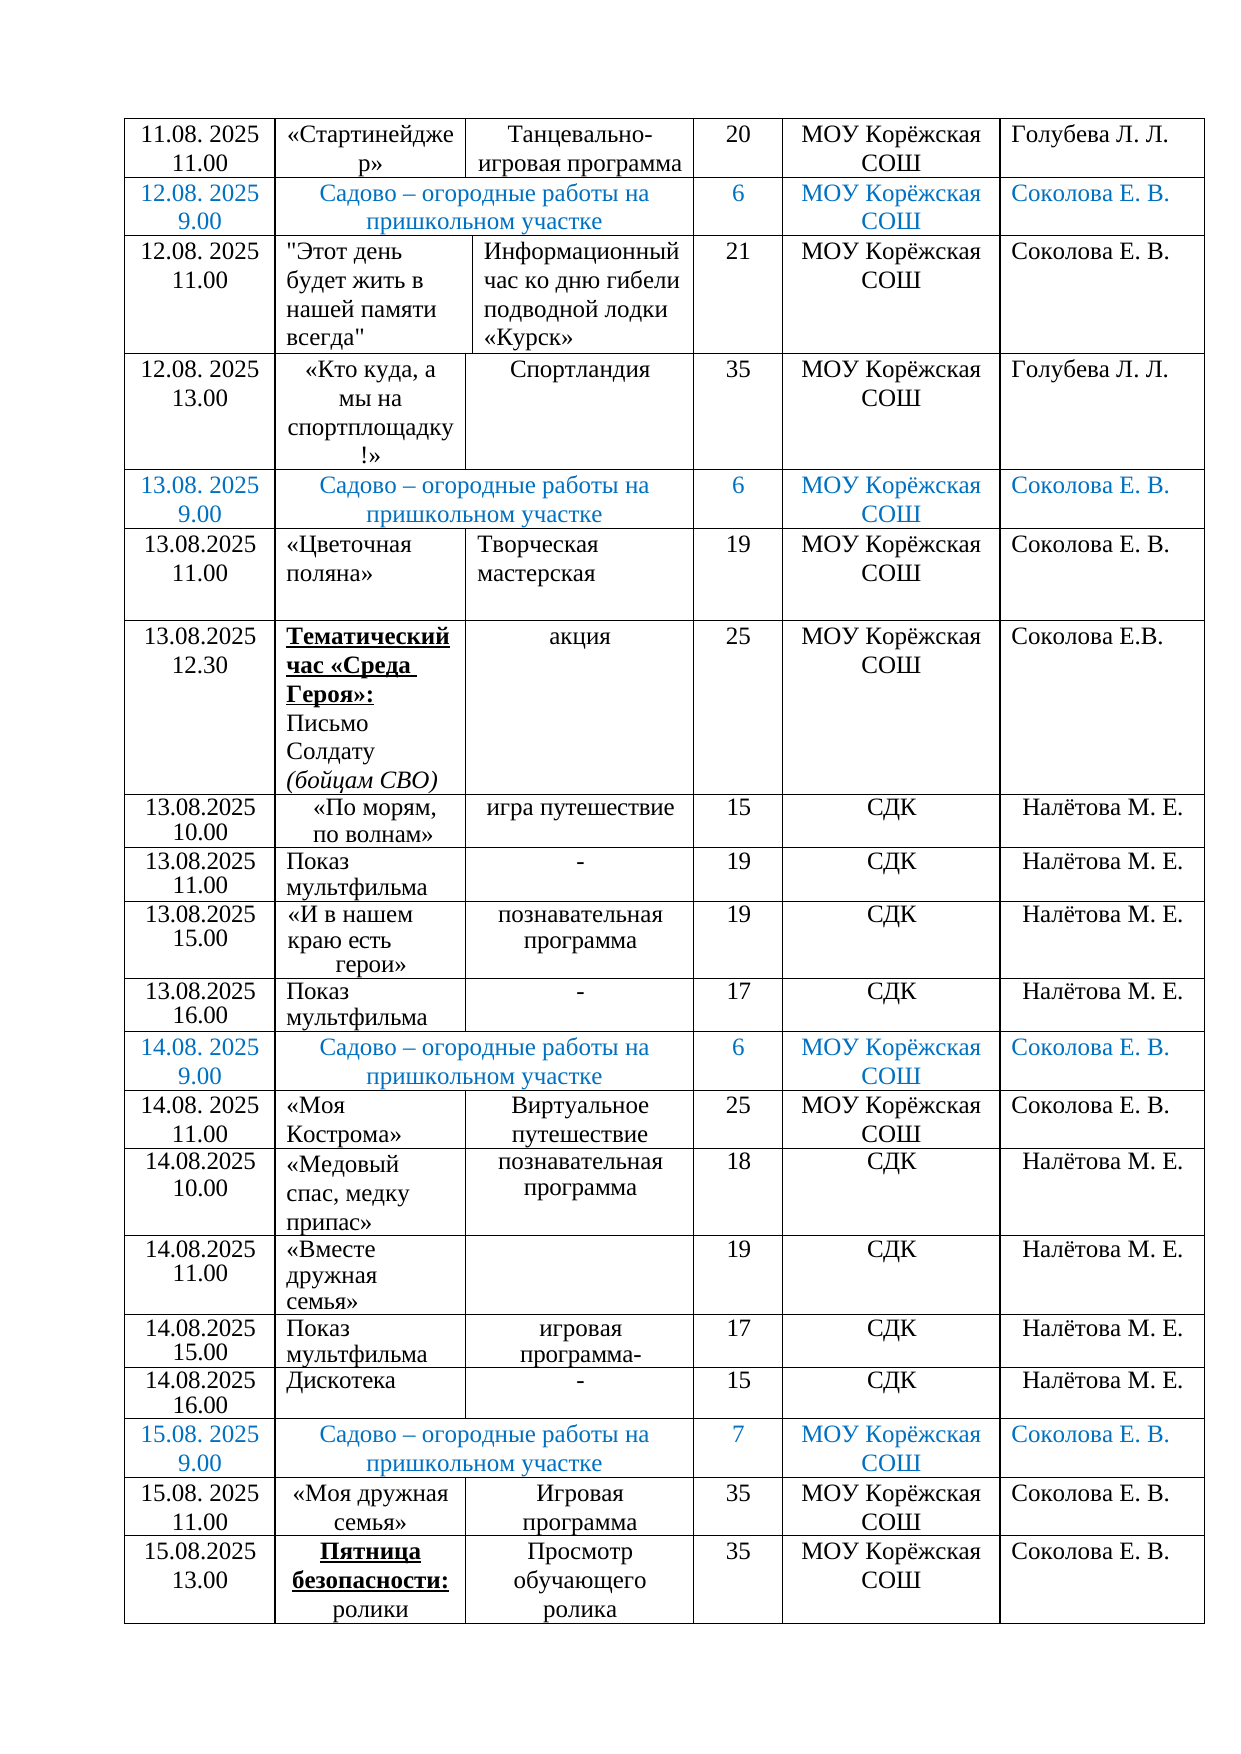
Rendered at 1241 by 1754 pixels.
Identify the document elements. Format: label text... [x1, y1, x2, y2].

table_cell Виртуальное путешествие [466, 1091, 693, 1148]
table_cell 15.08.2025 13.00 [125, 1536, 274, 1623]
table_cell Показ мультфильма [276, 1315, 465, 1367]
table_cell 13.08.2025 10.00 [125, 795, 274, 847]
table_cell 14.08.2025 11.00 [125, 1236, 274, 1314]
table_cell 11.08. 2025 11.00 [125, 119, 274, 177]
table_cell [466, 1536, 693, 1623]
table_cell Дискотека [276, 1368, 465, 1418]
table_cell 19 [694, 848, 782, 901]
table_cell Налётова М. Е. [1001, 902, 1204, 977]
table_cell Соколова Е. В. [1001, 1032, 1204, 1089]
table_cell 20 [694, 119, 782, 177]
table_cell Голубева Л. Л. [1001, 119, 1204, 177]
table_cell СДК [783, 1368, 999, 1418]
table_cell Налётова М. Е. [1001, 848, 1204, 901]
table_cell «И в нашем краю есть герои» [276, 902, 465, 977]
table_cell 17 [694, 1315, 782, 1367]
table_cell МОУ Корёжская СОШ [783, 1478, 999, 1535]
table_cell «Медовый спас, медку припас» [276, 1149, 465, 1235]
table_cell познавательная программа [466, 1149, 693, 1235]
table_cell МОУ Корёжская СОШ [783, 1536, 999, 1623]
table_cell 15 [694, 1368, 782, 1418]
table_cell Игровая программа [466, 1478, 693, 1535]
table_cell СДК [783, 979, 999, 1031]
table_cell 6 [694, 1032, 782, 1089]
table_cell 35 [694, 1478, 782, 1535]
table_cell Налётова М. Е. [1001, 1368, 1204, 1418]
table_cell 7 [694, 1419, 782, 1477]
table_cell [466, 1236, 693, 1314]
table_cell Налётова М. Е. [1001, 979, 1204, 1031]
table_cell Голубева Л. Л. [1001, 354, 1204, 469]
table_cell игровая программа- [466, 1315, 693, 1367]
table_cell 12.08. 2025 11.00 [125, 236, 274, 353]
table_cell 13.08.2025 16.00 [125, 979, 274, 1031]
table_cell 12.08. 2025 9.00 [125, 178, 274, 235]
table_cell 14.08. 2025 9.00 [125, 1032, 274, 1089]
table_cell Информационный час ко дню гибели подводной лодки «Курск» [473, 236, 693, 353]
table_cell Спортландия [466, 354, 693, 469]
table_cell 13.08.2025 11.00 [125, 848, 274, 901]
table_cell МОУ Корёжская СОШ [783, 470, 999, 528]
table_cell 14.08.2025 16.00 [125, 1368, 274, 1418]
table_cell познавательная программа [466, 902, 693, 977]
table_cell Творческая мастерская [466, 529, 693, 620]
table_cell Соколова Е. В. [1001, 529, 1204, 620]
table_cell Налётова М. Е. [1001, 795, 1204, 847]
table_cell Танцевально-игровая программа [466, 119, 693, 177]
table_cell Соколова Е. В. [1001, 1536, 1204, 1623]
table_cell 25 [694, 1091, 782, 1148]
table_cell Соколова Е. В. [1001, 1478, 1204, 1535]
table_cell «Моя дружная семья» [276, 1478, 465, 1535]
table_cell - [466, 1368, 693, 1418]
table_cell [276, 1536, 465, 1623]
table_cell МОУ Корёжская СОШ [783, 1091, 999, 1148]
table_cell 19 [694, 1236, 782, 1314]
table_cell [276, 178, 693, 235]
table_cell Налётова М. Е. [1001, 1315, 1204, 1367]
table_cell Соколова Е. В. [1001, 1091, 1204, 1148]
table_cell Соколова Е. В. [1001, 178, 1204, 235]
table_cell «По морям, по волнам» [276, 795, 465, 847]
table_cell Тематический час «Среда Героя»: Письмо Солдату (бойцам СВО) [276, 621, 465, 794]
table_cell "Этот день будет жить в нашей памяти всегда" [276, 236, 472, 353]
table_cell Садово – огородные работы на пришкольном участке [276, 1032, 693, 1089]
table_cell СДК [783, 902, 999, 977]
table_cell акция [466, 621, 693, 794]
table_cell 21 [694, 236, 782, 353]
table_cell 17 [694, 979, 782, 1031]
table_cell 19 [694, 902, 782, 977]
table_cell СДК [783, 1149, 999, 1235]
table_cell Налётова М. Е. [1001, 1236, 1204, 1314]
table_cell 13.08.2025 12.30 [125, 621, 274, 794]
table_cell игра путешествие [466, 795, 693, 847]
table_cell 14.08. 2025 11.00 [125, 1091, 274, 1148]
table_cell Показ мультфильма [276, 979, 465, 1031]
table_cell - [466, 979, 693, 1031]
table_cell - [466, 848, 693, 901]
table_cell Садово – огородные работы на пришкольном участке [276, 470, 693, 528]
table_cell 14.08.2025 10.00 [125, 1149, 274, 1235]
table_cell 6 [694, 178, 782, 235]
table_cell 35 [694, 354, 782, 469]
table_cell СДК [783, 848, 999, 901]
table_cell 12.08. 2025 13.00 [125, 354, 274, 469]
table_cell МОУ Корёжская СОШ [783, 1032, 999, 1089]
table_cell МОУ Корёжская СОШ [783, 236, 999, 353]
table_cell Соколова Е. В. [1001, 236, 1204, 353]
table_cell МОУ Корёжская СОШ [783, 119, 999, 177]
table_cell 15.08. 2025 9.00 [125, 1419, 274, 1477]
table_cell 19 [694, 529, 782, 620]
table_cell МОУ Корёжская СОШ [783, 1419, 999, 1477]
table_cell «Стартинейджер» [276, 119, 465, 177]
table_cell МОУ Корёжская СОШ [783, 178, 999, 235]
table_cell СДК [783, 1315, 999, 1367]
table_cell МОУ Корёжская СОШ [783, 354, 999, 469]
table_cell 15.08. 2025 11.00 [125, 1478, 274, 1535]
table_cell Садово – огородные работы на пришкольном участке [276, 1419, 693, 1477]
table_cell 35 [694, 1536, 782, 1623]
table_cell 18 [694, 1149, 782, 1235]
table_cell «Цветочная поляна» [276, 529, 465, 620]
table_cell Соколова Е. В. [1001, 1419, 1204, 1477]
table_cell СДК [783, 795, 999, 847]
table_cell Налётова М. Е. [1001, 1149, 1204, 1235]
table_cell «Кто куда, а мы на спортплощадку!» [276, 354, 465, 469]
table_cell СДК [783, 1236, 999, 1314]
table_cell 13.08.2025 15.00 [125, 902, 274, 977]
table_cell 13.08. 2025 9.00 [125, 470, 274, 528]
table_cell 13.08.2025 11.00 [125, 529, 274, 620]
table_cell «Моя Кострома» [276, 1091, 465, 1148]
table_cell 6 [694, 470, 782, 528]
table_cell «Вместе дружная семья» [276, 1236, 465, 1314]
table_cell Соколова Е.В. [1001, 621, 1204, 794]
table_cell МОУ Корёжская СОШ [783, 529, 999, 620]
table_cell Показ мультфильма [276, 848, 465, 901]
table_cell Соколова Е. В. [1001, 470, 1204, 528]
table_cell 14.08.2025 15.00 [125, 1315, 274, 1367]
table_cell 15 [694, 795, 782, 847]
table_cell МОУ Корёжская СОШ [783, 621, 999, 794]
table_cell 25 [694, 621, 782, 794]
